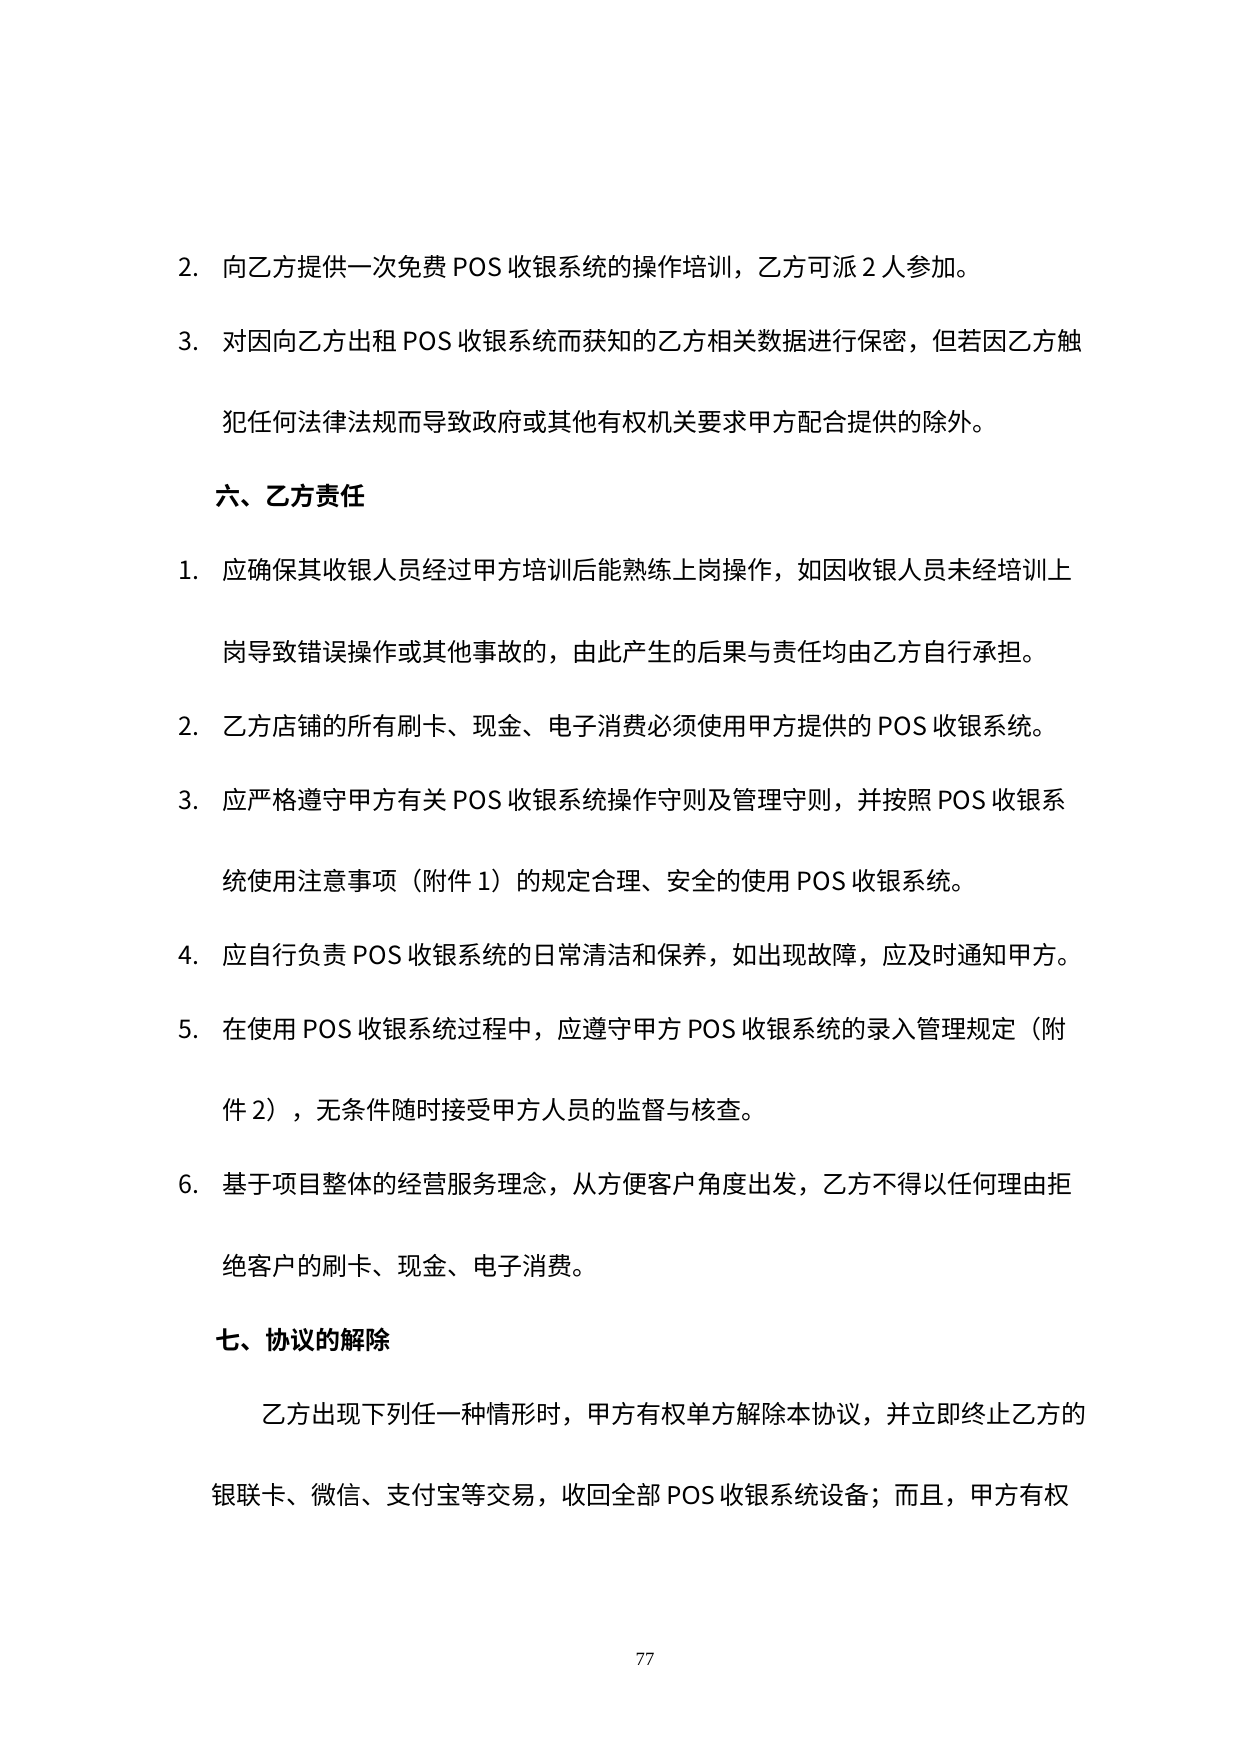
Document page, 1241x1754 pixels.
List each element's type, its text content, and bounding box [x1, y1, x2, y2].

list 乙方店铺的所有刷卡、现金、电子消费必须使用甲方提供的POS收银系统。 [178, 692, 1087, 757]
list 对因向乙方出租POS收银系统而获知的乙方相关数据进行保密，但若因乙方触犯任何法律法规而导致政府或其他有权机关要求甲方配合提供的除外。 [178, 307, 1087, 453]
list 应自行负责POS收银系统的日常清洁和保养，如出现故障，应及时通知甲方。 [178, 921, 1087, 986]
list 协议的解除 [165, 1306, 1087, 1371]
list 应确保其收银人员经过甲方培训后能熟练上岗操作，如因收银人员未经培训上岗导致错误操作或其他事故的，由此产生的后果与责任均由乙方自行承担。 [178, 536, 1087, 683]
list 乙方责任 [165, 462, 1087, 527]
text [211, 1380, 1087, 1526]
list 应严格遵守甲方有关POS收银系统操作守则及管理守则，并按照POS收银系统使用注意事项（附件1）的规定合理、安全的使用POS收银系统。 [178, 766, 1087, 912]
list 在使用POS收银系统过程中，应遵守甲方POS收银系统的录入管理规定（附件2），无条件随时接受甲方人员的监督与核查。 [178, 995, 1087, 1141]
list 基于项目整体的经营服务理念，从方便客户角度出发，乙方不得以任何理由拒绝客户的刷卡、现金、电子消费。 [178, 1150, 1087, 1297]
list 向乙方提供一次免费POS收银系统的操作培训，乙方可派2人参加。 [178, 233, 1087, 298]
